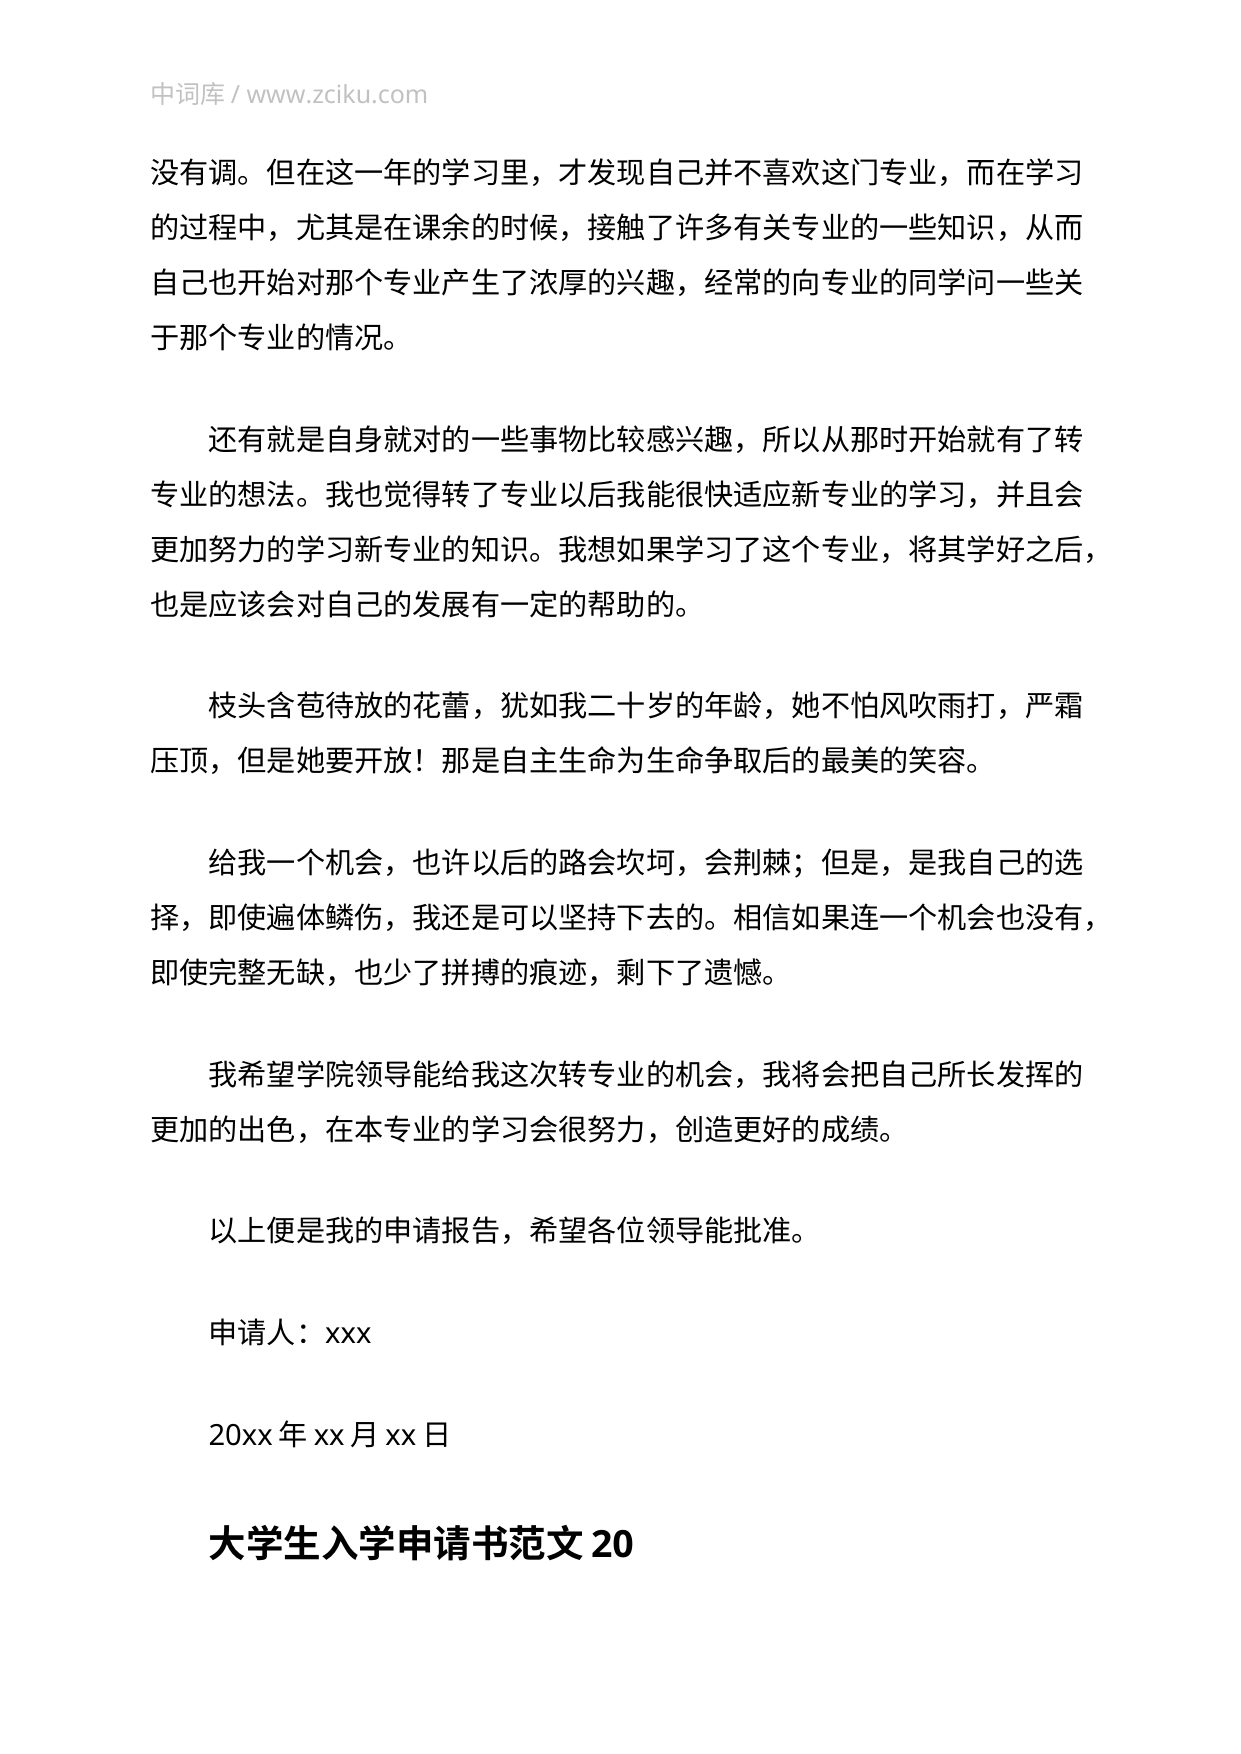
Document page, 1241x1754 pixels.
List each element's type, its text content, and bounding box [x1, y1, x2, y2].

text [150, 150, 1090, 357]
text 枝头含苞待放的花蕾，犹如我二十岁的年龄，她不怕风吹雨打，严霜压顶，但是她要开放！那是自主生命为生命争取后的最美的笑容。 [150, 683, 1090, 780]
text 还有就是自身就对的一些事物比较感兴趣，所以从那时开始就有了转专业的想法。我也觉得转了专业以后我能很快适应新专业的学习，并且会更加努力的学习新专业的知识。我想如果学习了这个专业，将其学好之后，也是应该会对自己的发展有一定的帮助的。 [150, 416, 1090, 623]
text 申请人：xxx [150, 1309, 1090, 1352]
text 我希望学院领导能给我这次转专业的机会，我将会把自己所长发挥的更加的出色，在本专业的学习会很努力，创造更好的成绩。 [150, 1051, 1090, 1148]
text 20xx年xx月xx日 [150, 1412, 1090, 1454]
text 以上便是我的申请报告，希望各位领导能批准。 [150, 1208, 1090, 1250]
text 大学生入学申请书范文20 [150, 1513, 1090, 1568]
text 给我一个机会，也许以后的路会坎坷，会荆棘；但是，是我自己的选择，即使遍体鳞伤，我还是可以坚持下去的。相信如果连一个机会也没有，即使完整无缺，也少了拼搏的痕迹，剩下了遗憾。 [150, 839, 1090, 992]
